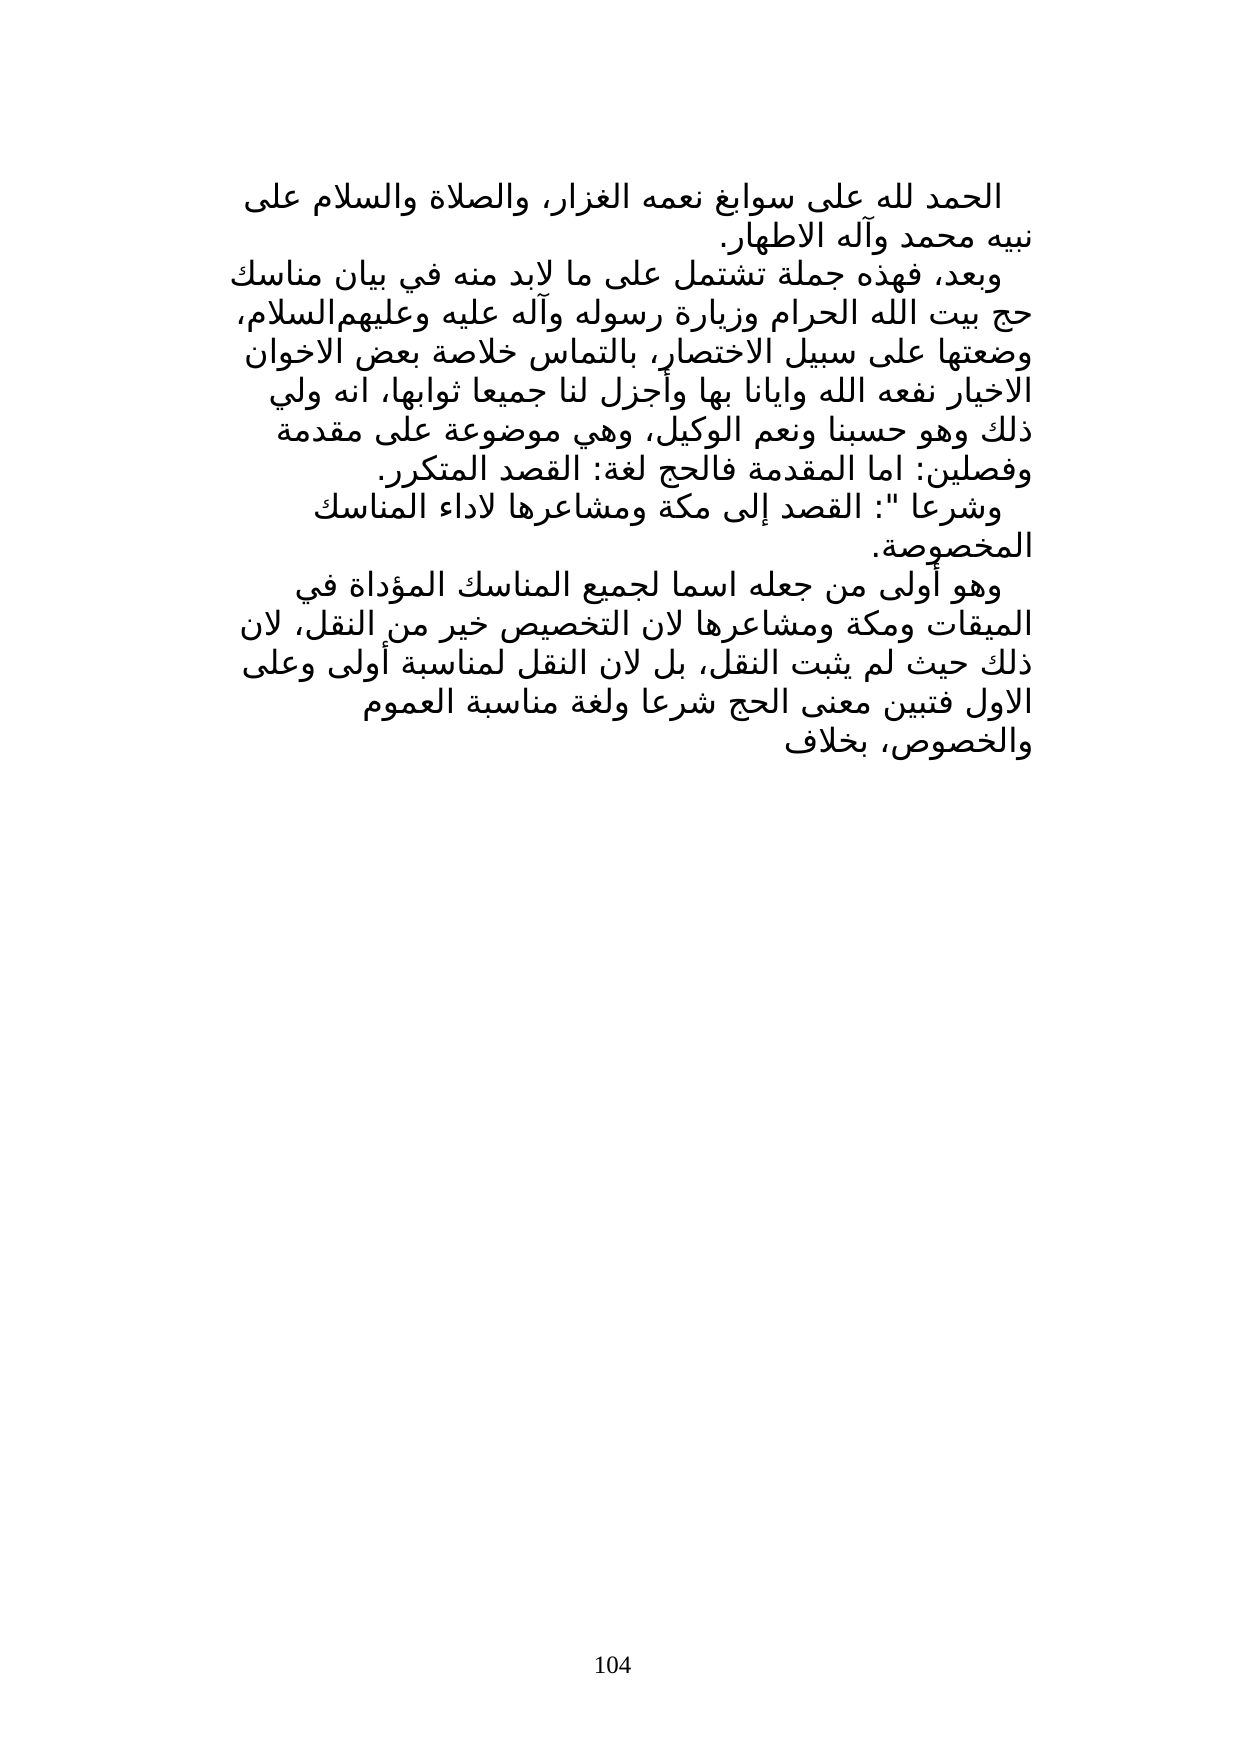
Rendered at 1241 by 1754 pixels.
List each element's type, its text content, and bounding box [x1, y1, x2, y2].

text وبعد، فهذه جملة تشتمل على ما لابد منه في بيان مناسك حج بيت الله الحرام وزيارة رسوله وآله عليه وعليهم‌السلام، وضعتها على سبيل الاختصار، بالتماس خلاصة بعض الاخوان الاخيار نفعه الله وايانا بها وأجزل لنا جميعا ثوابها، انه ولي ذلك وهو حسبنا ونعم الوكيل، وهي موضوعة على مقدمة وفصلين: اما المقدمة فالحج لغة: القصد المتكرر. [222, 255, 1033, 488]
text وشرعا ": القصد إلى مكة ومشاعرها لاداء المناسك المخصوصة. [222, 488, 1033, 566]
text الحمد لله على سوابغ نعمه الغزار، والصلاة والسلام على نبيه محمد وآله الاطهار. [222, 177, 1033, 255]
text وهو أولى من جعله اسما لجميع المناسك المؤداة في الميقات ومكة ومشاعرها لان التخصيص خير من النقل، لان ذلك حيث لم يثبت النقل، بل لان النقل لمناسبة أولى وعلى الاول فتبين معنى الحج شرعا ولغة مناسبة العموم والخصوص، بخلاف [222, 566, 1033, 760]
